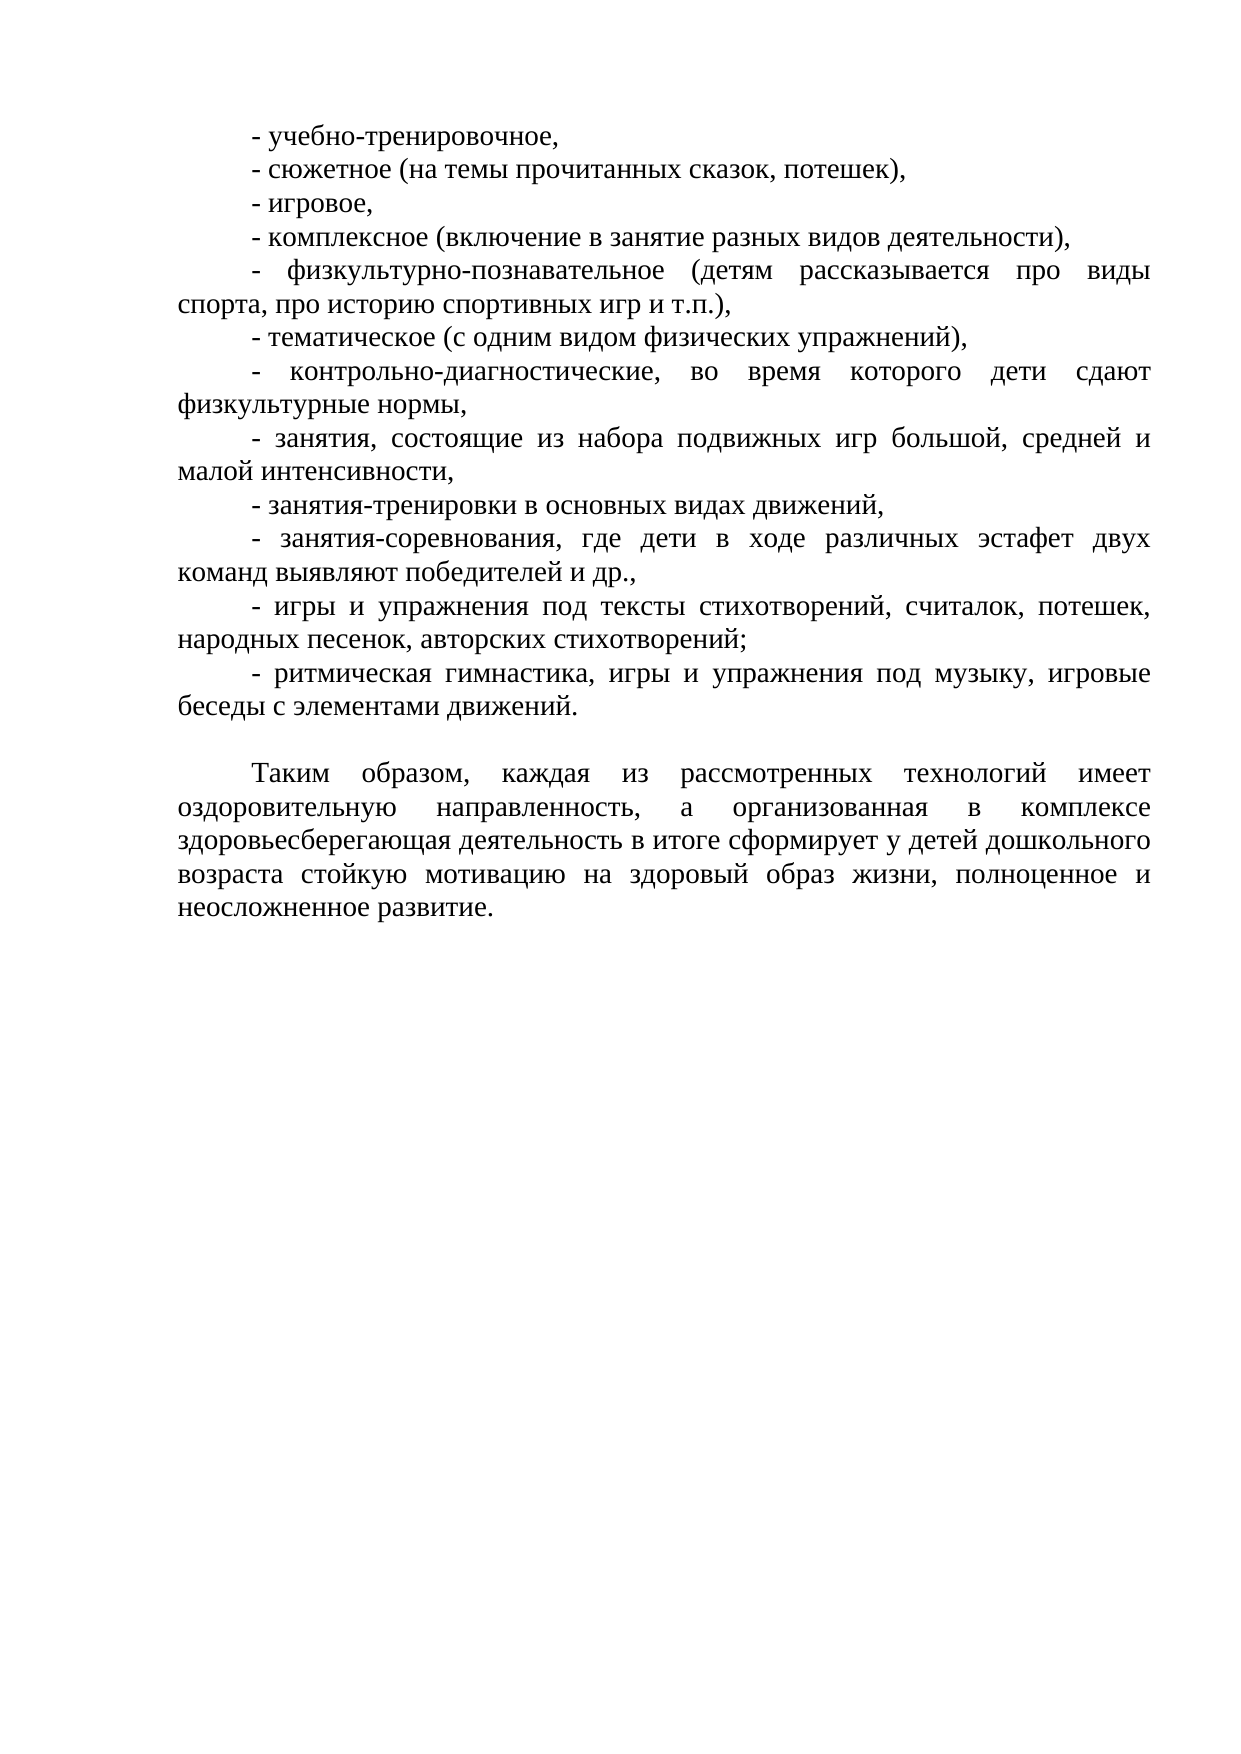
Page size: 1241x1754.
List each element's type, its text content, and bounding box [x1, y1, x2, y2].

text - учебно-тренировочное, [177, 118, 1152, 152]
text - занятия-соревнования, где дети в ходе различных эстафет двух команд выявляют победителей и др., [177, 521, 1152, 588]
text - тематическое (с одним видом физических упражнений), [177, 319, 1152, 353]
text Таким образом, каждая из рассмотренных технологий имеет оздоровительную направленность, а организованная в комплексе здоровьесберегающая деятельность в итоге сформирует у детей дошкольного возраста стойкую мотивацию на здоровый образ жизни, полноценное и неосложненное развитие. [177, 755, 1152, 923]
text - контрольно-диагностические, во время которого дети сдают физкультурные нормы, [177, 353, 1152, 420]
text - комплексное (включение в занятие разных видов деятельности), [177, 219, 1152, 252]
text - ритмическая гимнастика, игры и упражнения под музыку, игровые беседы с элементами движений. [177, 655, 1152, 722]
text - занятия, состоящие из набора подвижных игр большой, средней и малой интенсивности, [177, 420, 1152, 487]
text - занятия-тренировки в основных видах движений, [177, 487, 1152, 521]
text - физкультурно-познавательное (детям рассказывается про виды спорта, про историю спортивных игр и т.п.), [177, 252, 1152, 319]
text - сюжетное (на темы прочитанных сказок, потешек), [177, 152, 1152, 185]
text - игровое, [177, 185, 1152, 219]
text - игры и упражнения под тексты стихотворений, считалок, потешек, народных песенок, авторских стихотворений; [177, 588, 1152, 655]
